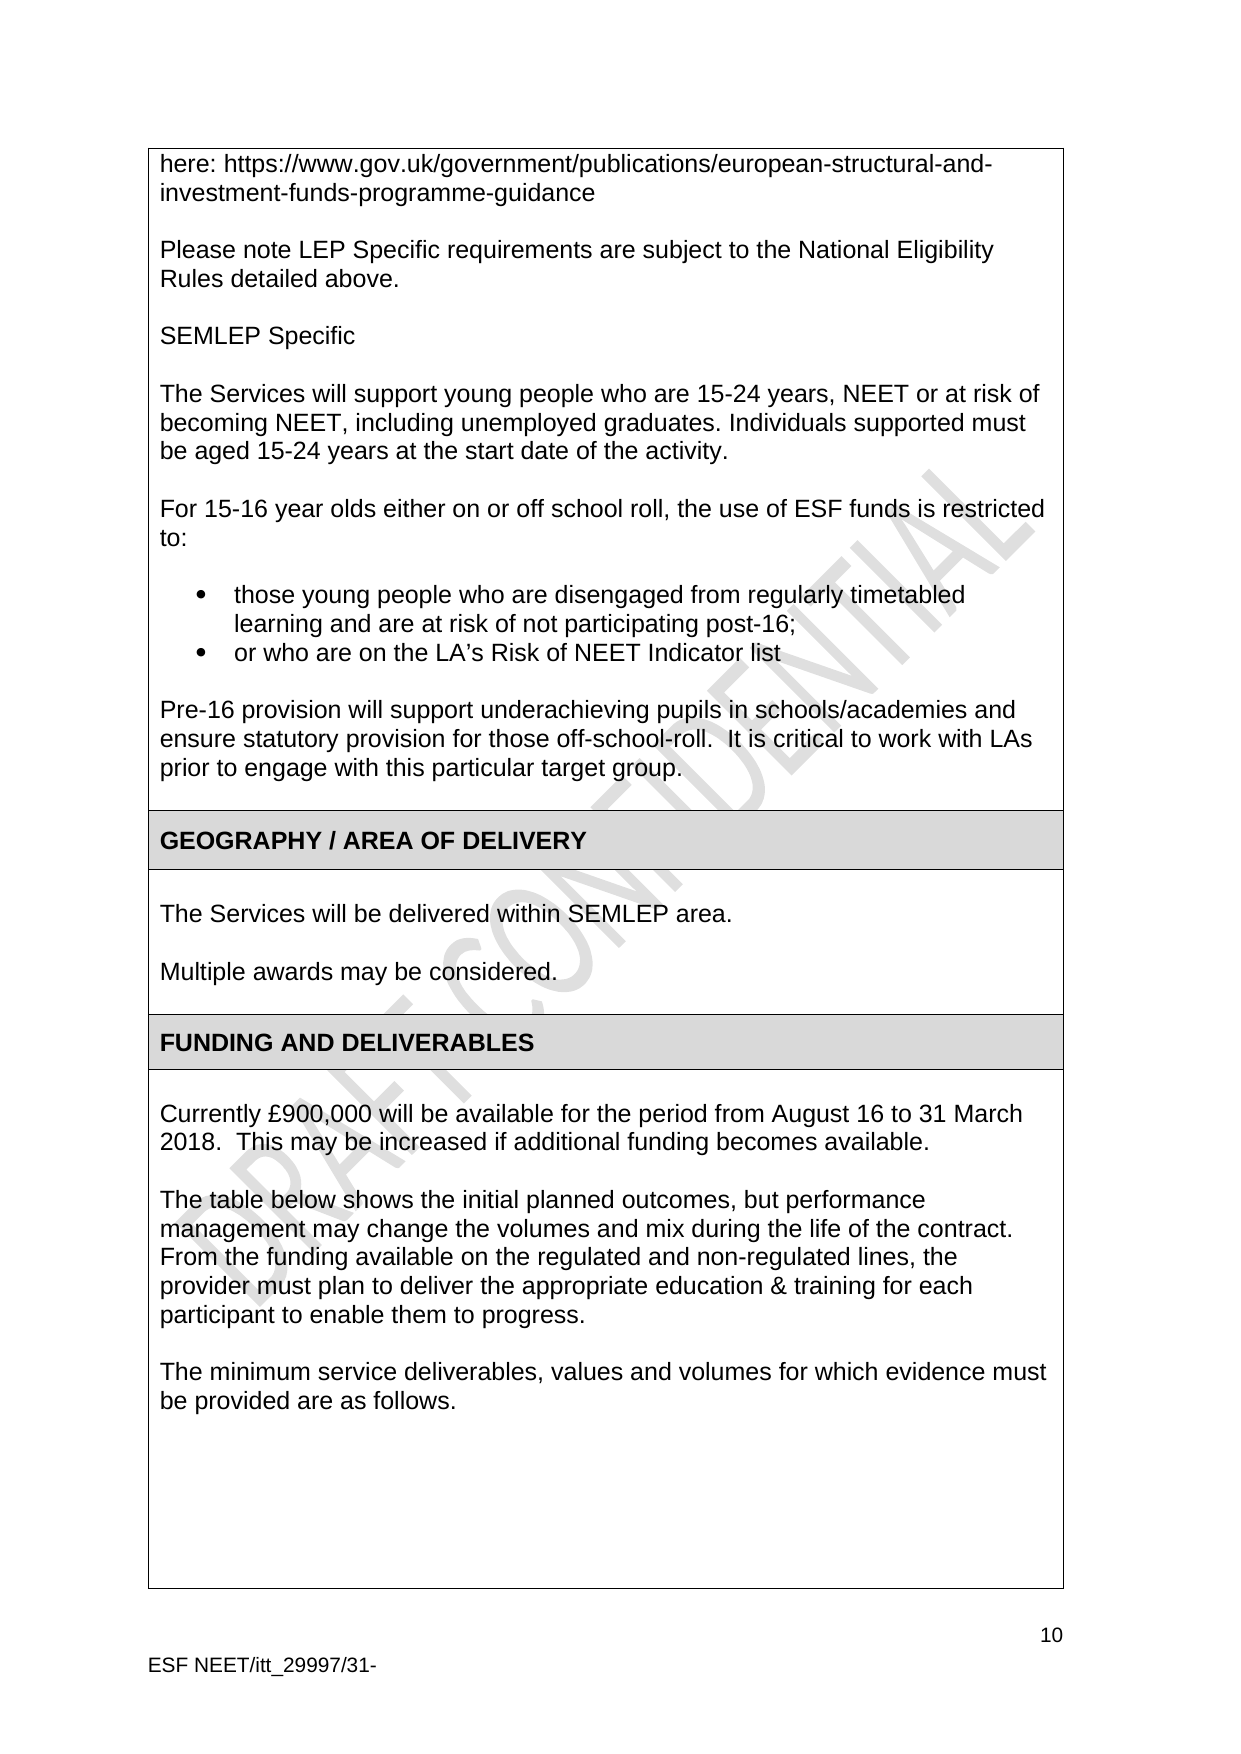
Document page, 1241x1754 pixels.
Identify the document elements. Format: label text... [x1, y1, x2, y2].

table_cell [149, 1070, 1063, 1587]
table_cell GEOGRAPHY / AREA OF DELIVERY [149, 811, 1063, 869]
table_cell The Services will be delivered within SEMLEP area. Multiple awards may be considered. [149, 870, 1063, 1014]
table_cell FUNDING AND DELIVERABLES [149, 1015, 1063, 1069]
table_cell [149, 149, 1063, 810]
